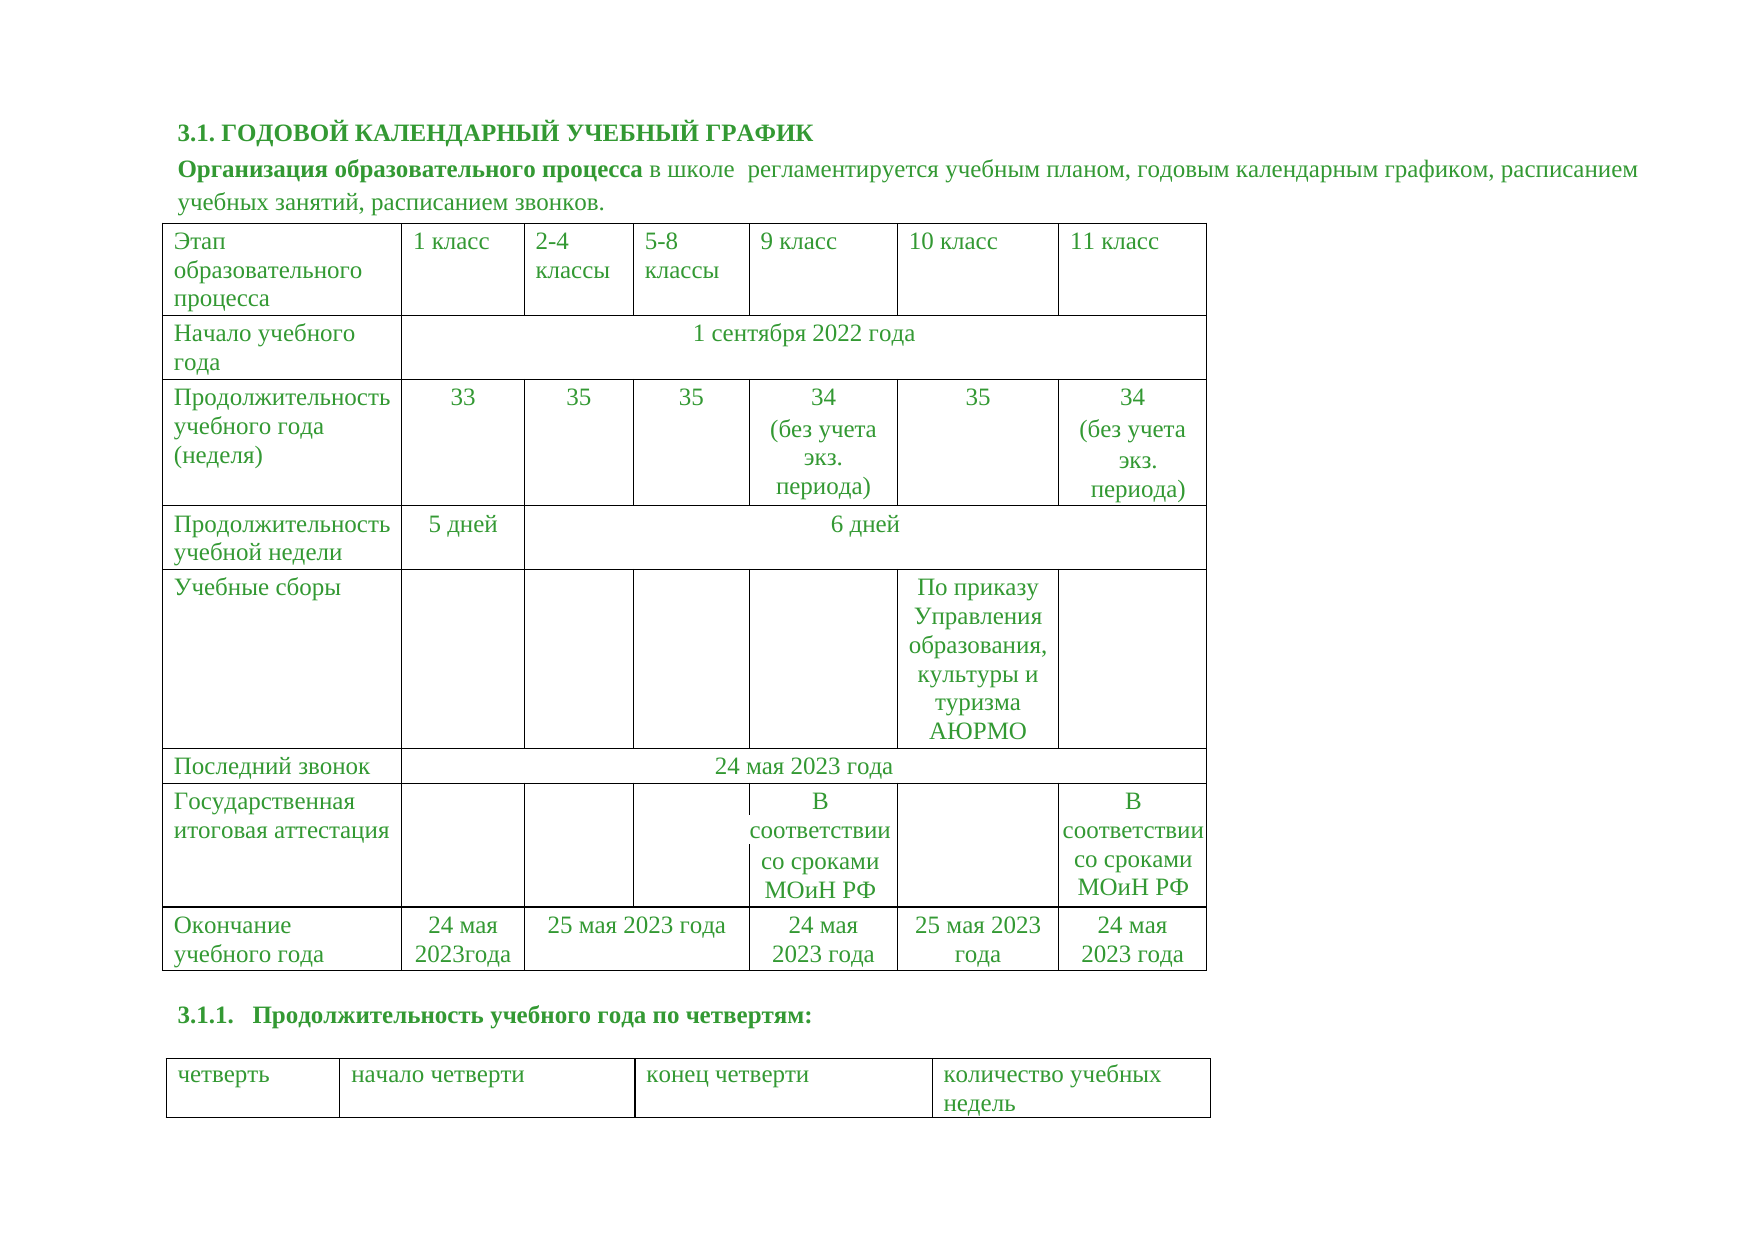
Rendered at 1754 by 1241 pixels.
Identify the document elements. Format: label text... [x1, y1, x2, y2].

table_cell 34 (без учета экз. периода) [750, 380, 897, 505]
table_cell Государственная итоговая аттестация [163, 784, 401, 906]
table_cell 24 мая 2023 года [750, 908, 897, 970]
table_cell Окончание учебного года [163, 908, 401, 970]
table_cell В соответствии со сроками МОиН РФ [1059, 784, 1206, 906]
table_cell 34 (без учета экз. периода) [1059, 380, 1206, 505]
table_cell [525, 784, 633, 906]
table_cell По приказу Управления образования, культуры и туризма АЮРМО [898, 570, 1058, 748]
table_cell В соответствии со сроками МОиН РФ [750, 784, 897, 906]
table_header количество учебных недель [1015, 1059, 1210, 1117]
table_cell [402, 784, 524, 906]
table_cell 25 мая 2023 года [898, 908, 1058, 970]
table_cell 33 [402, 380, 524, 505]
list Продолжительность учебного года по четвертям: [177, 1000, 1665, 1029]
table_header 2-4 классы [525, 224, 633, 315]
table_cell [634, 784, 749, 906]
table_header конец четверти [636, 1059, 932, 1117]
subtitle 3.1. ГОДОВОЙ КАЛЕНДАРНЫЙ УЧЕБНЫЙ ГРАФИК [177, 118, 1665, 147]
table_cell 1 сентября 2022 года [402, 316, 1206, 379]
table_cell 35 [634, 380, 749, 505]
table_cell [1059, 570, 1206, 748]
table_cell Последний звонок [163, 749, 401, 783]
table_cell [402, 570, 524, 748]
table_header 11 класс [1059, 224, 1206, 315]
table_cell 24 мая 2023 года [1059, 908, 1206, 970]
text Организация образовательного процесса в школе регламентируется учебным планом, годовым календарным графиком, расписанием учебных занятий, расписанием звонков. [177, 154, 1665, 216]
table_cell 25 мая 2023 года [525, 908, 749, 970]
table_header Этап образовательного процесса [163, 224, 401, 315]
table_cell Продолжительность учебного года (неделя) [163, 380, 401, 505]
table_header 9 класс [750, 224, 897, 315]
table_cell 6 дней [525, 506, 1206, 569]
table_header 5-8 классы [634, 224, 749, 315]
table_header четверть [167, 1059, 339, 1117]
table_cell 5 дней [402, 506, 524, 569]
table_cell Продолжительность учебной недели [163, 506, 401, 569]
table_cell [898, 784, 1058, 906]
table_cell 24 мая 2023 года [402, 749, 1206, 783]
table_cell Учебные сборы [163, 570, 401, 748]
table_header 10 класс [898, 224, 1058, 315]
table_cell 24 мая 2023года [402, 908, 524, 970]
table_cell [750, 570, 897, 748]
table_header 1 класс [402, 224, 524, 315]
table_header начало четверти [340, 1059, 634, 1117]
table_cell 35 [525, 380, 633, 505]
table_cell Начало учебного года [163, 316, 401, 379]
table_cell [525, 570, 633, 748]
table_cell [634, 570, 749, 748]
table_cell 35 [898, 380, 1058, 505]
